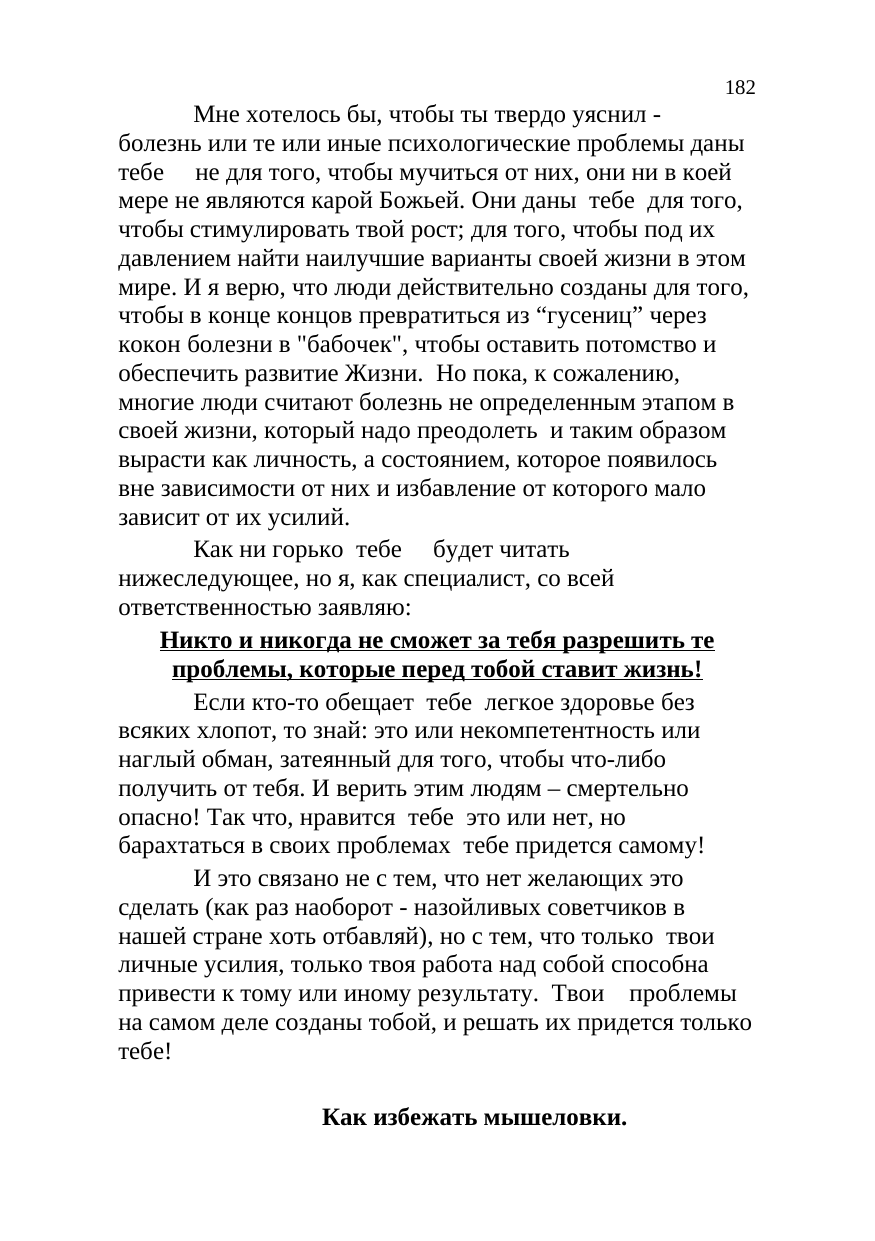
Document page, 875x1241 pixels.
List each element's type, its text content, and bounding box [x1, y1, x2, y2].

text Мне хотелось бы, чтобы ты твердо уяснил - болезнь или те или иные психологические проблемы даны тебе не для того, чтобы мучиться от них, они ни в коей мере не являются карой Божьей. Они даны тебе для того, чтобы стимулировать твой рост; для того, чтобы под их давлением найти наилучшие варианты своей жизни в этом мире. И я верю, что люди действительно созданы для того, чтобы в конце концов превратиться из “гусениц” через кокон болезни в "бабочек", чтобы оставить потомство и обеспечить развитие Жизни. Но пока, к сожалению, многие люди считают болезнь не определенным этапом в своей жизни, который надо преодолеть и таким образом вырасти как личность, а состоянием, которое появилось вне зависимости от них и избавление от которого мало зависит от их усилий. [118, 99, 756, 530]
text Как ни горько тебе будет читать нижеследующее, но я, как специалист, со всей ответственностью заявляю: [118, 534, 756, 621]
text Никто и никогда не сможет за тебя разрешить те проблемы, которые перед тобой ставит жизнь! [118, 625, 756, 682]
text Как избежать мышеловки. [118, 1102, 756, 1130]
text Если кто-то обещает тебе легкое здоровье без всяких хлопот, то знай: это или некомпетентность или наглый обман, затеянный для того, чтобы что-либо получить от тебя. И верить этим людям – смертельно опасно! Так что, нравится тебе это или нет, но барахтаться в своих проблемах тебе придется самому! [118, 687, 756, 859]
text И это связано не с тем, что нет желающих это сделать (как раз наоборот - назойливых советчиков в нашей стране хоть отбавляй), но с тем, что только твои личные усилия, только твоя работа над собой способна привести к тому или иному результату. Твои проблемы на самом деле созданы тобой, и решать их придется только тебе! [118, 863, 756, 1064]
